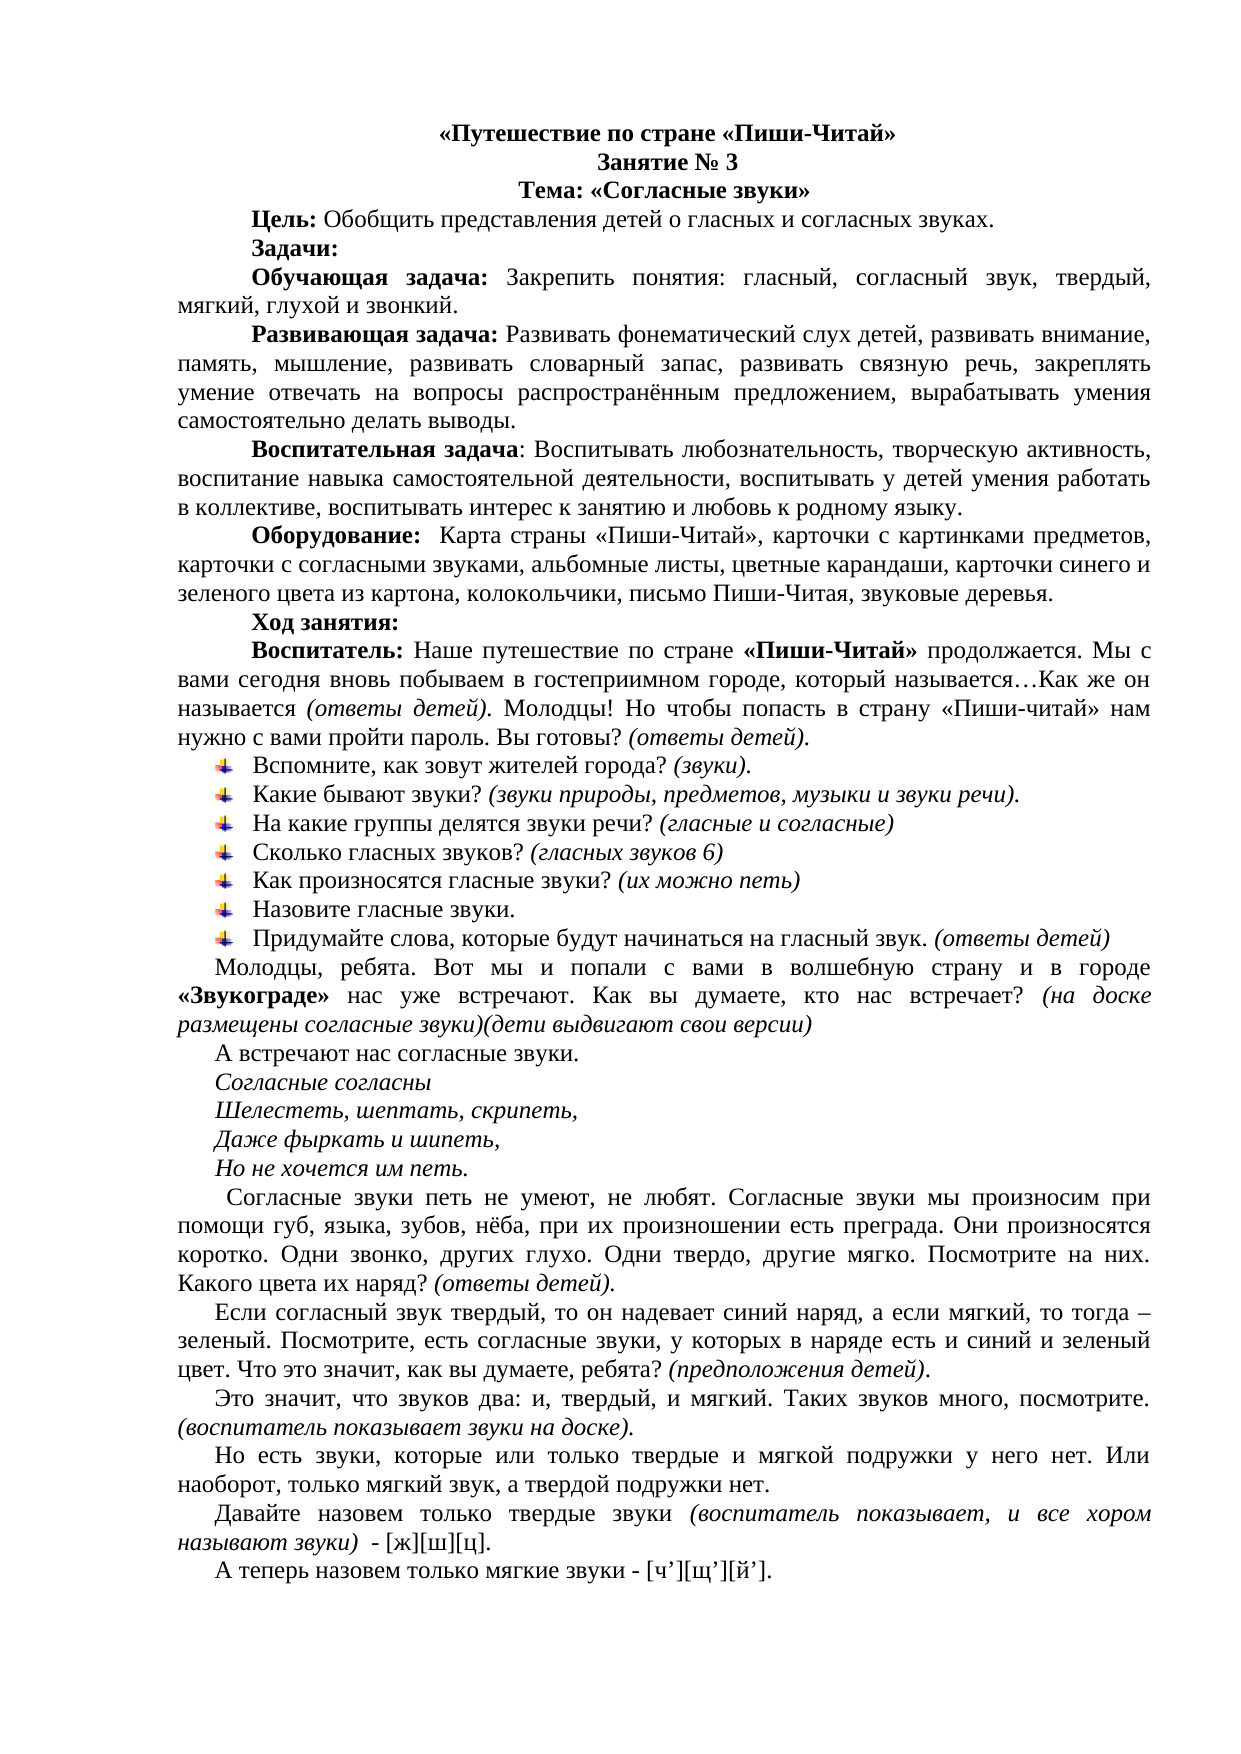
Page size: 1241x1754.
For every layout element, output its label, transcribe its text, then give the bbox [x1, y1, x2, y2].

text Если согласный звук твердый, то он надевает синий наряд, а если мягкий, то тогда – зеленый. Посмотрите, есть согласные звуки, у которых в наряде есть и синий и зеленый цвет. Что это значит, как вы думаете, ребята? (предположения детей). [177, 1297, 1152, 1383]
text Но не хочется им петь. [177, 1153, 1152, 1182]
picture [215, 786, 233, 803]
list Сколько гласных звуков? (гласных звуков 6) [215, 837, 1152, 866]
text Согласные согласны [177, 1067, 1152, 1096]
text Тема: «Согласные звуки» [177, 176, 1152, 204]
text Задачи: [177, 233, 1152, 262]
text Развивающая задача: Развивать фонематический слух детей, развивать внимание, память, мышление, развивать словарный запас, развивать связную речь, закреплять умение отвечать на вопросы распространённым предложением, вырабатывать умения самостоятельно делать выводы. [177, 319, 1152, 434]
text Занятие № 3 [177, 147, 1152, 176]
picture [215, 872, 233, 889]
text Это значит, что звуков два: и, твердый, и мягкий. Таких звуков много, посмотрите. (воспитатель показывает звуки на доске). [177, 1383, 1152, 1441]
picture [215, 929, 233, 947]
text Воспитательная задача: Воспитывать любознательность, творческую активность, воспитание навыка самостоятельной деятельности, воспитывать у детей умения работать в коллективе, воспитывать интерес к занятию и любовь к родному языку. [177, 434, 1152, 521]
text Шелестеть, шептать, скрипеть, [177, 1096, 1152, 1124]
picture [215, 901, 233, 918]
picture [215, 814, 233, 832]
text Молодцы, ребята. Вот мы и попали с вами в волшебную страну и в городе «Звукограде» нас уже встречают. Как вы думаете, кто нас встречает? (на доске размещены согласные звуки)(дети выдвигают свои версии) [177, 952, 1152, 1038]
text Цель: Обобщить представления детей о гласных и согласных звуках. [177, 204, 1152, 233]
list Какие бывают звуки? (звуки природы, предметов, музыки и звуки речи). [215, 779, 1152, 808]
text Воспитатель: Наше путешествие по стране «Пиши-Читай» продолжается. Мы с вами сегодня вновь побываем в гостеприимном городе, который называется…Как же он называется (ответы детей). Молодцы! Но чтобы попасть в страну «Пиши-читай» нам нужно с вами пройти пароль. Вы готовы? (ответы детей). [177, 636, 1152, 751]
picture [215, 843, 233, 861]
text А теперь назовем только мягкие звуки - [ч’][щ’][й’]. [177, 1556, 1152, 1584]
text Оборудование: Карта страны «Пиши-Читай», карточки с картинками предметов, карточки с согласными звуками, альбомные листы, цветные карандаши, карточки синего и зеленого цвета из картона, колокольчики, письмо Пиши-Читая, звуковые деревья. [177, 521, 1152, 607]
text Давайте назовем только твердые звуки (воспитатель показывает, и все хором называют звуки) - [ж][ш][ц]. [177, 1498, 1152, 1556]
list На какие группы делятся звуки речи? (гласные и согласные) [215, 808, 1152, 837]
text «Путешествие по стране «Пиши-Читай» [177, 118, 1152, 147]
text Обучающая задача: Закрепить понятия: гласный, согласный звук, твердый, мягкий, глухой и звонкий. [177, 262, 1152, 319]
text Даже фыркать и шипеть, [177, 1124, 1152, 1153]
text А встречают нас согласные звуки. [177, 1038, 1152, 1067]
text Но есть звуки, которые или только твердые и мягкой подружки у него нет. Или наоборот, только мягкий звук, а твердой подружки нет. [177, 1441, 1152, 1498]
list Вспомните, как зовут жителей города? (звуки). [215, 751, 1152, 779]
list Как произносятся гласные звуки? (их можно петь) [215, 866, 1152, 894]
picture [215, 757, 233, 774]
text Ход занятия: [177, 607, 1152, 636]
list Придумайте слова, которые будут начинаться на гласный звук. (ответы детей) [215, 923, 1152, 952]
list Назовите гласные звуки. [215, 894, 1152, 923]
text Согласные звуки петь не умеют, не любят. Согласные звуки мы произносим при помощи губ, языка, зубов, нёба, при их произношении есть преграда. Они произносятся коротко. Одни звонко, других глухо. Одни твердо, другие мягко. Посмотрите на них. Какого цвета их наряд? (ответы детей). [177, 1182, 1152, 1297]
